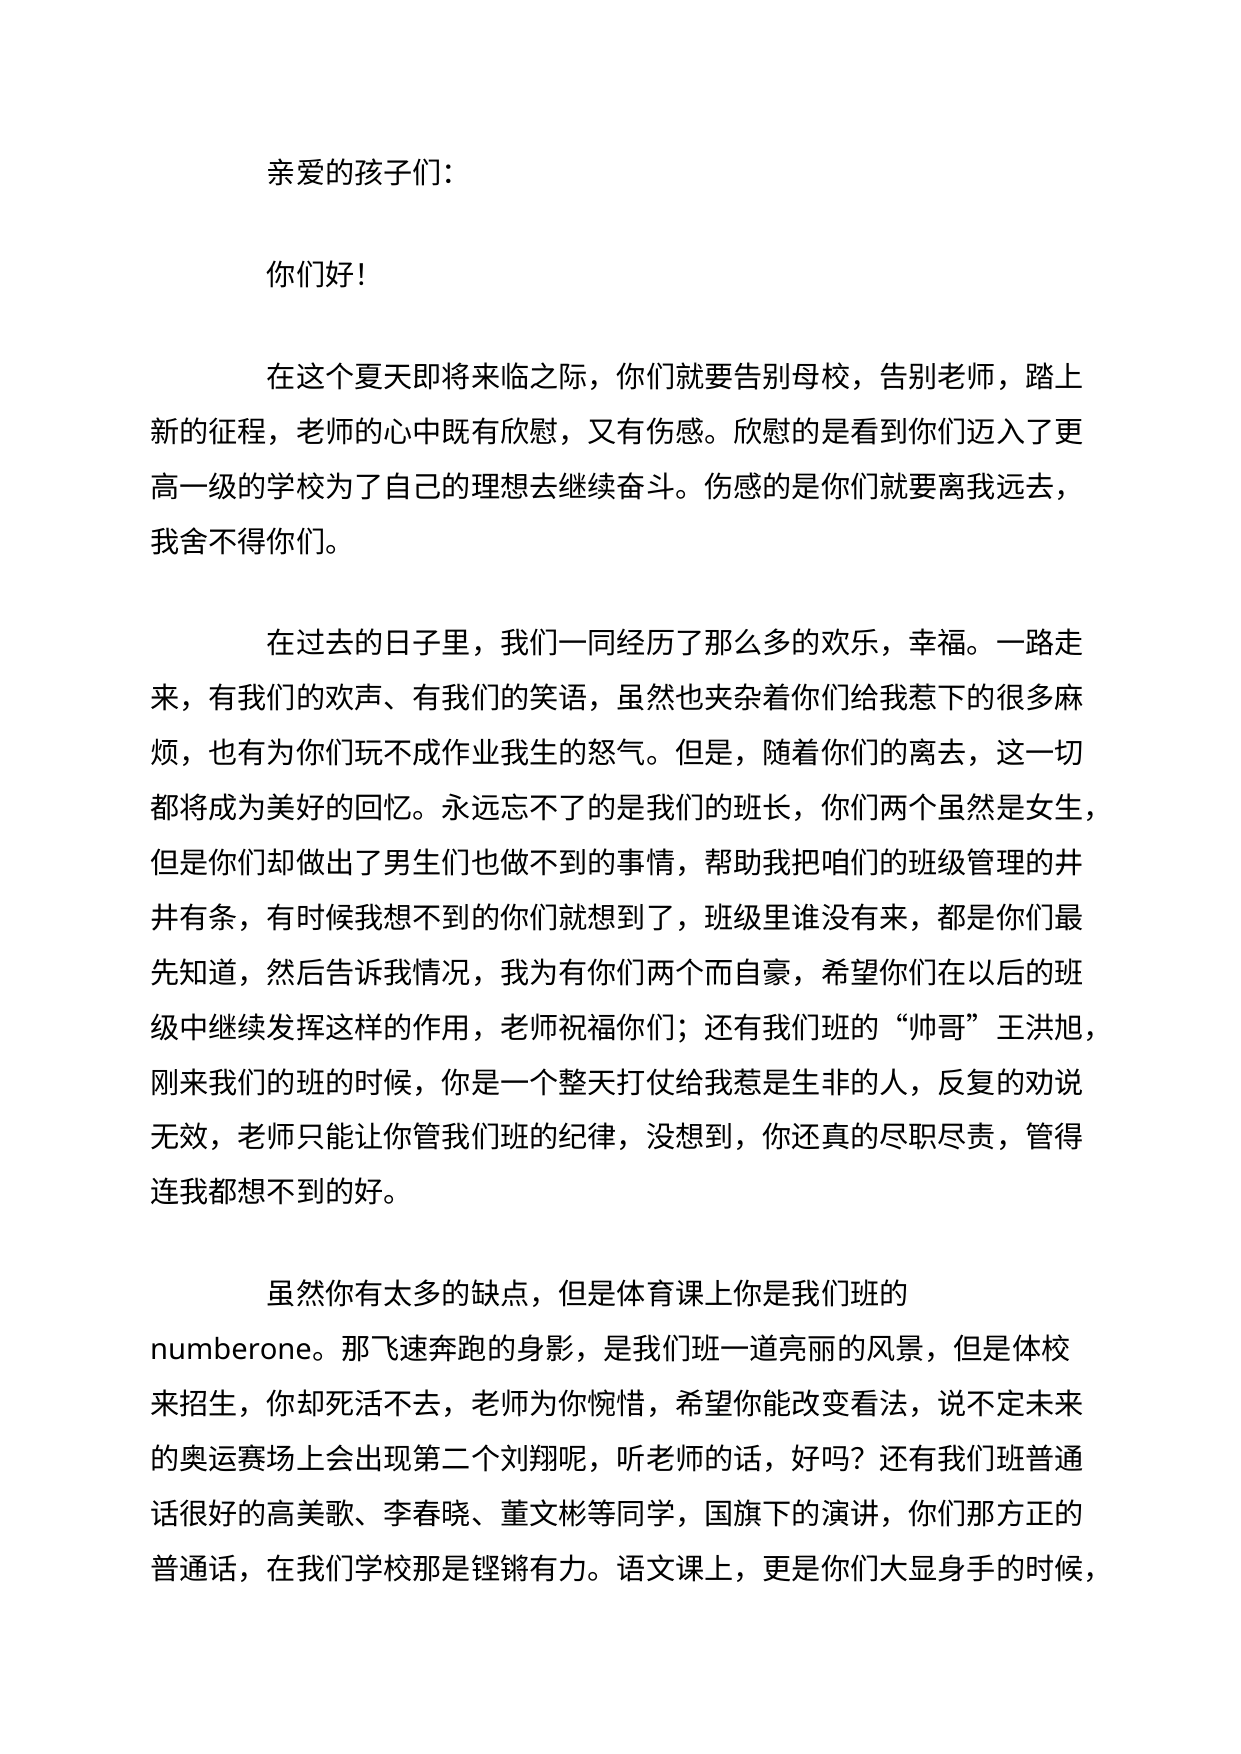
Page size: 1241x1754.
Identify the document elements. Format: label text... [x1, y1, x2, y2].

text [150, 1271, 1090, 1588]
text 你们好！ [150, 252, 1090, 294]
text 在过去的日子里，我们一同经历了那么多的欢乐，幸福。一路走来，有我们的欢声、有我们的笑语，虽然也夹杂着你们给我惹下的很多麻烦，也有为你们玩不成作业我生的怒气。但是，随着你们的离去，这一切都将成为美好的回忆。永远忘不了的是我们的班长，你们两个虽然是女生，但是你们却做出了男生们也做不到的事情，帮助我把咱们的班级管理的井井有条，有时候我想不到的你们就想到了，班级里谁没有来，都是你们最先知道，然后告诉我情况，我为有你们两个而自豪，希望你们在以后的班级中继续发挥这样的作用，老师祝福你们；还有我们班的“帅哥”王洪旭，刚来我们的班的时候，你是一个整天打仗给我惹是生非的人，反复的劝说无效，老师只能让你管我们班的纪律，没想到，你还真的尽职尽责，管得连我都想不到的好。 [150, 620, 1090, 1211]
text 亲爱的孩子们： [150, 150, 1090, 192]
text 在这个夏天即将来临之际，你们就要告别母校，告别老师，踏上新的征程，老师的心中既有欣慰，又有伤感。欣慰的是看到你们迈入了更高一级的学校为了自己的理想去继续奋斗。伤感的是你们就要离我远去，我舍不得你们。 [150, 353, 1090, 561]
